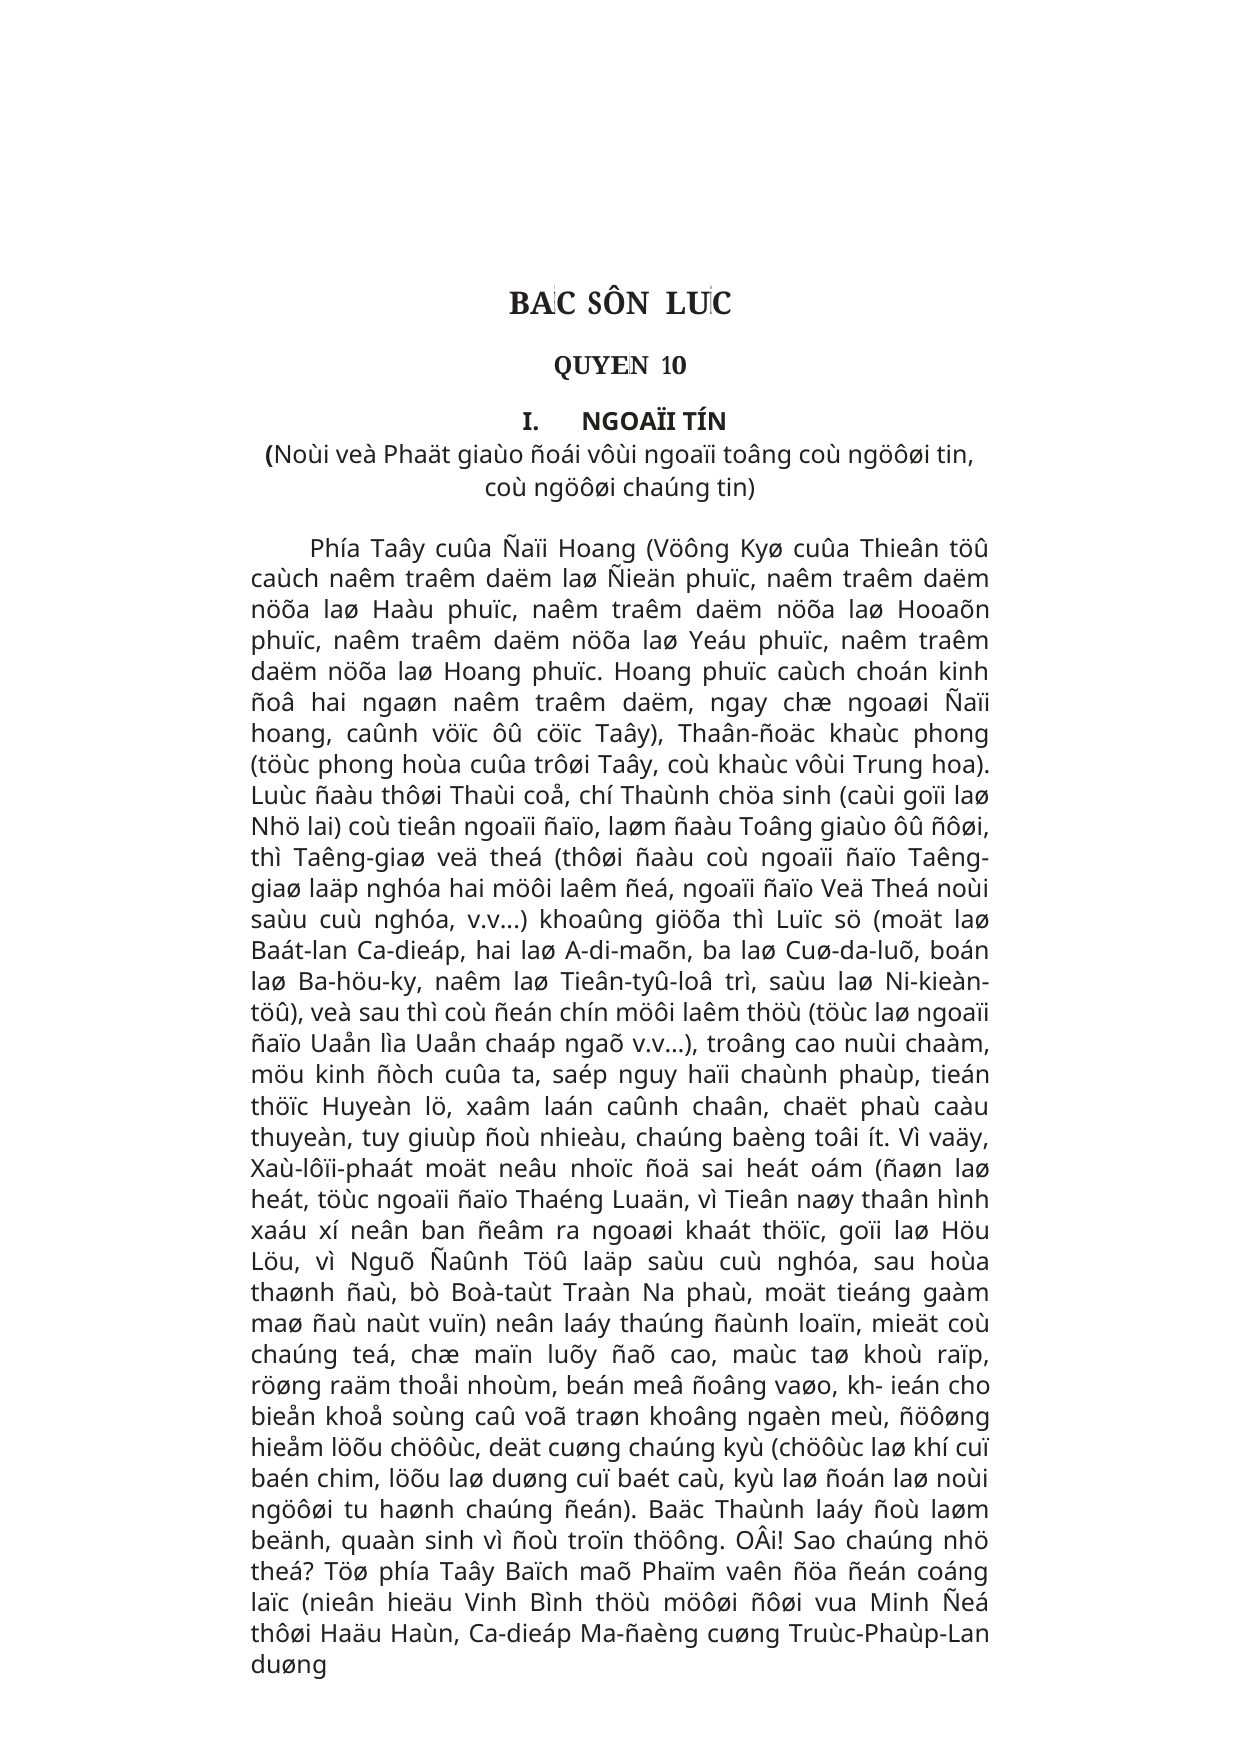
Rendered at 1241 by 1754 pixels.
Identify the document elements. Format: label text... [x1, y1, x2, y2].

text I. NGOAÏI TÍN [522, 404, 1092, 437]
text (Noùi veà Phaät giaùo ñoái vôùi ngoaïi toâng coù ngöôøi tin, coù ngöôøi chaúng tin) [255, 437, 985, 503]
title BAÉC SÔN LUÏC [255, 281, 985, 323]
text Phía Taây cuûa Ñaïi Hoang (Vöông Kyø cuûa Thieân töû caùch naêm traêm daëm laø Ñieän phuïc, naêm traêm daëm nöõa laø Haàu phuïc, naêm traêm daëm nöõa laø Hooaõn phuïc, naêm traêm daëm nöõa laø Yeáu phuïc, naêm traêm daëm nöõa laø Hoang phuïc. Hoang phuïc caùch choán kinh ñoâ hai ngaøn naêm traêm daëm, ngay chæ ngoaøi Ñaïi hoang, caûnh vöïc ôû cöïc Taây), Thaân-ñoäc khaùc phong (töùc phong hoùa cuûa trôøi Taây, coù khaùc vôùi Trung hoa). Luùc ñaàu thôøi Thaùi coå, chí Thaùnh chöa sinh (caùi goïi laø Nhö lai) coù tieân ngoaïi ñaïo, laøm ñaàu Toâng giaùo ôû ñôøi, thì Taêng-giaø veä theá (thôøi ñaàu coù ngoaïi ñaïo Taêng-giaø laäp nghóa hai möôi laêm ñeá, ngoaïi ñaïo Veä Theá noùi saùu cuù nghóa, v.v...) khoaûng giöõa thì Luïc sö (moät laø Baát-lan Ca-dieáp, hai laø A-di-maõn, ba laø Cuø-da-luõ, boán laø Ba-höu-ky, naêm laø Tieân-tyû-loâ trì, saùu laø Ni-kieàn-töû), veà sau thì coù ñeán chín möôi laêm thöù (töùc laø ngoaïi ñaïo Uaån lìa Uaån chaáp ngaõ v.v…), troâng cao nuùi chaàm, möu kinh ñòch cuûa ta, saép nguy haïi chaùnh phaùp, tieán thöïc Huyeàn lö, xaâm laán caûnh chaân, chaët phaù caàu thuyeàn, tuy giuùp ñoù nhieàu, chaúng baèng toâi ít. Vì vaäy, Xaù-lôïi-phaát moät neâu nhoïc ñoä sai heát oám (ñaøn laø heát, töùc ngoaïi ñaïo Thaéng Luaän, vì Tieân naøy thaân hình xaáu xí neân ban ñeâm ra ngoaøi khaát thöïc, goïi laø Höu Löu, vì Nguõ Ñaûnh Töû laäp saùu cuù nghóa, sau hoùa thaønh ñaù, bò Boà-taùt Traàn Na phaù, moät tieáng gaàm maø ñaù naùt vuïn) neân laáy thaúng ñaùnh loaïn, mieät coù chaúng teá, chæ maïn luõy ñaõ cao, maùc taø khoù raïp, röøng raäm thoåi nhoùm, beán meâ ñoâng vaøo, kh- ieán cho bieån khoå soùng caû voã traøn khoâng ngaèn meù, ñöôøng hieåm löõu chöôùc, deät cuøng chaúng kyù (chöôùc laø khí cuï baén chim, löõu laø duøng cuï baét caù, kyù laø ñoán laø noùi ngöôøi tu haønh chaúng ñeán). Baäc Thaùnh laáy ñoù laøm beänh, quaàn sinh vì ñoù troïn thöông. OÂi! Sao chaúng nhö theá? Töø phía Taây Baïch maõ Phaïm vaên ñöa ñeán coáng laïc (nieân hieäu Vinh Bình thöù möôøi ñôøi vua Minh Ñeá thôøi Haäu Haùn, Ca-dieáp Ma-ñaèng cuøng Truùc-Phaùp-Lan duøng [250, 532, 990, 1681]
subtitle QUYEÅN 10 [255, 348, 985, 382]
